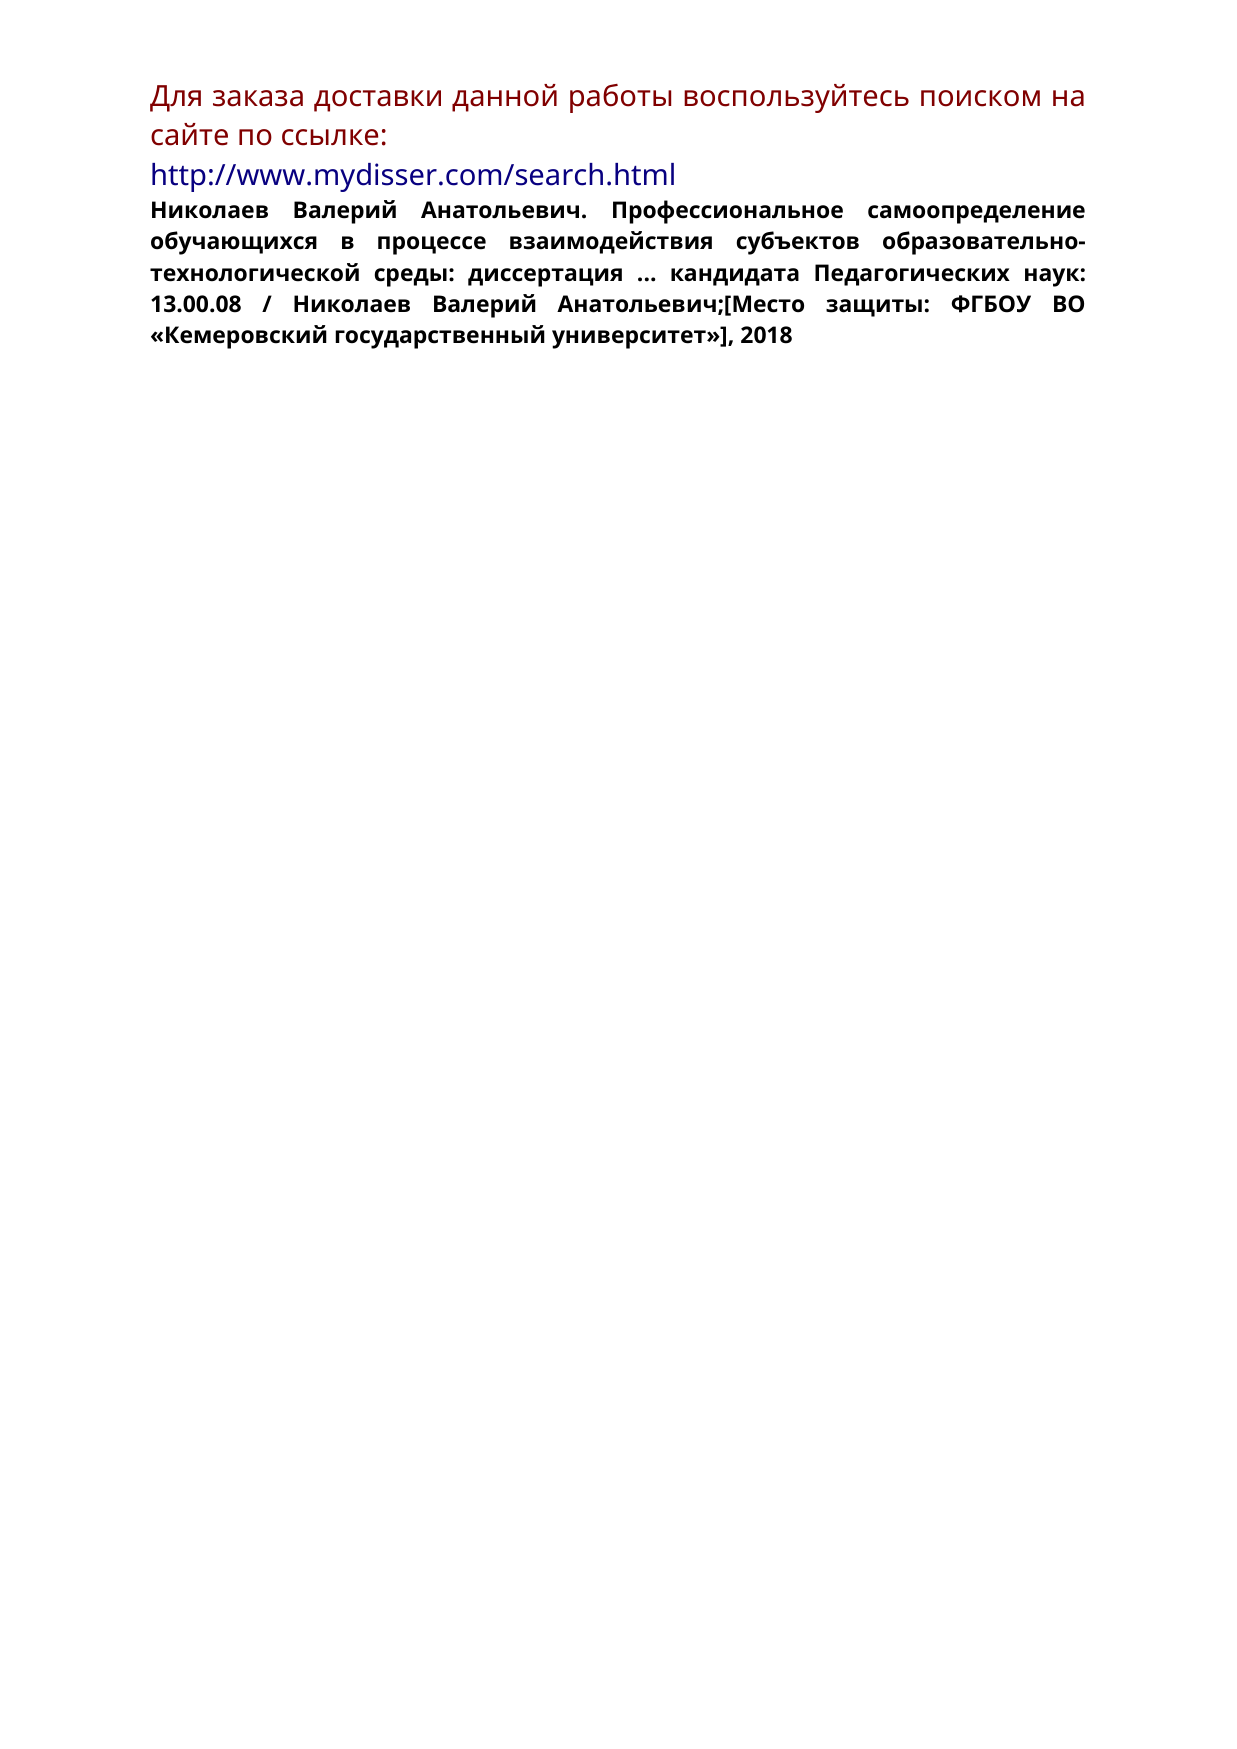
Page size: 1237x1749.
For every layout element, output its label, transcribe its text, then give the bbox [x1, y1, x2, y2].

text Николаев Валерий Анатольевич. Профессиональное самоопределение обучающихся в процессе взаимодействия субъектов образовательно-технологической среды: диссертация ... кандидата Педагогических наук: 13.00.08 / Николаев Валерий Анатольевич;[Место защиты: ФГБОУ ВО «Кемеровский государственный университет»], 2018 [150, 194, 1086, 350]
